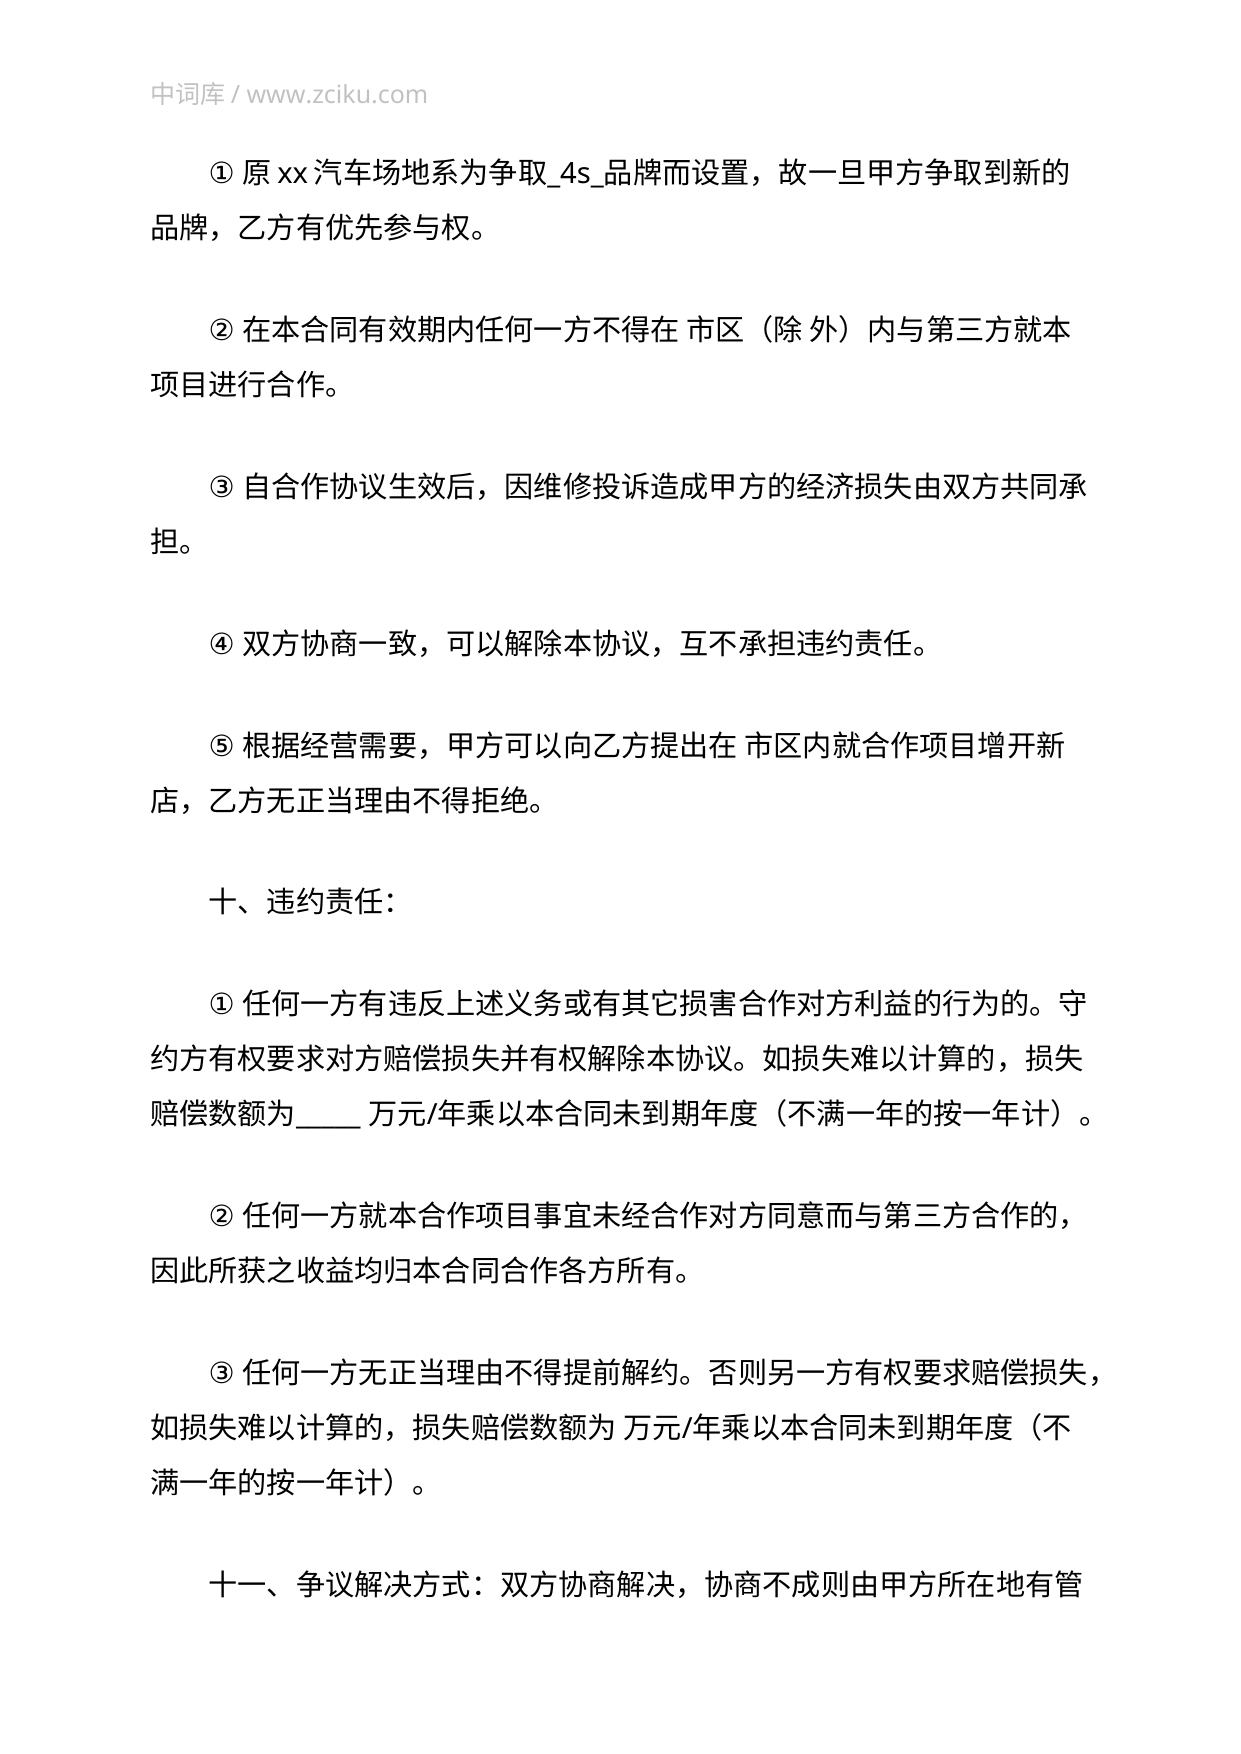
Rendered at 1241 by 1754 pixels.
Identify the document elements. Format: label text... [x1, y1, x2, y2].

text ② 在本合同有效期内任何一方不得在 市区（除 外）内与第三方就本项目进行合作。 [150, 307, 1090, 404]
text ③ 任何一方无正当理由不得提前解约。否则另一方有权要求赔偿损失，如损失难以计算的，损失赔偿数额为 万元/年乘以本合同未到期年度（不满一年的按一年计）。 [150, 1349, 1090, 1502]
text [150, 1561, 1090, 1603]
text ④ 双方协商一致，可以解除本协议，互不承担违约责任。 [150, 620, 1090, 663]
text ① 原xx汽车场地系为争取_4s_品牌而设置，故一旦甲方争取到新的品牌，乙方有优先参与权。 [150, 150, 1090, 247]
text ⑤ 根据经营需要，甲方可以向乙方提出在 市区内就合作项目增开新店，乙方无正当理由不得拒绝。 [150, 722, 1090, 819]
text 十、违约责任： [150, 879, 1090, 921]
text ① 任何一方有违反上述义务或有其它损害合作对方利益的行为的。守约方有权要求对方赔偿损失并有权解除本协议。如损失难以计算的，损失赔偿数额为_____ 万元/年乘以本合同未到期年度（不满一年的按一年计）。 [150, 981, 1090, 1133]
text ③ 自合作协议生效后，因维修投诉造成甲方的经济损失由双方共同承担。 [150, 463, 1090, 561]
text ② 任何一方就本合作项目事宜未经合作对方同意而与第三方合作的，因此所获之收益均归本合同合作各方所有。 [150, 1193, 1090, 1290]
